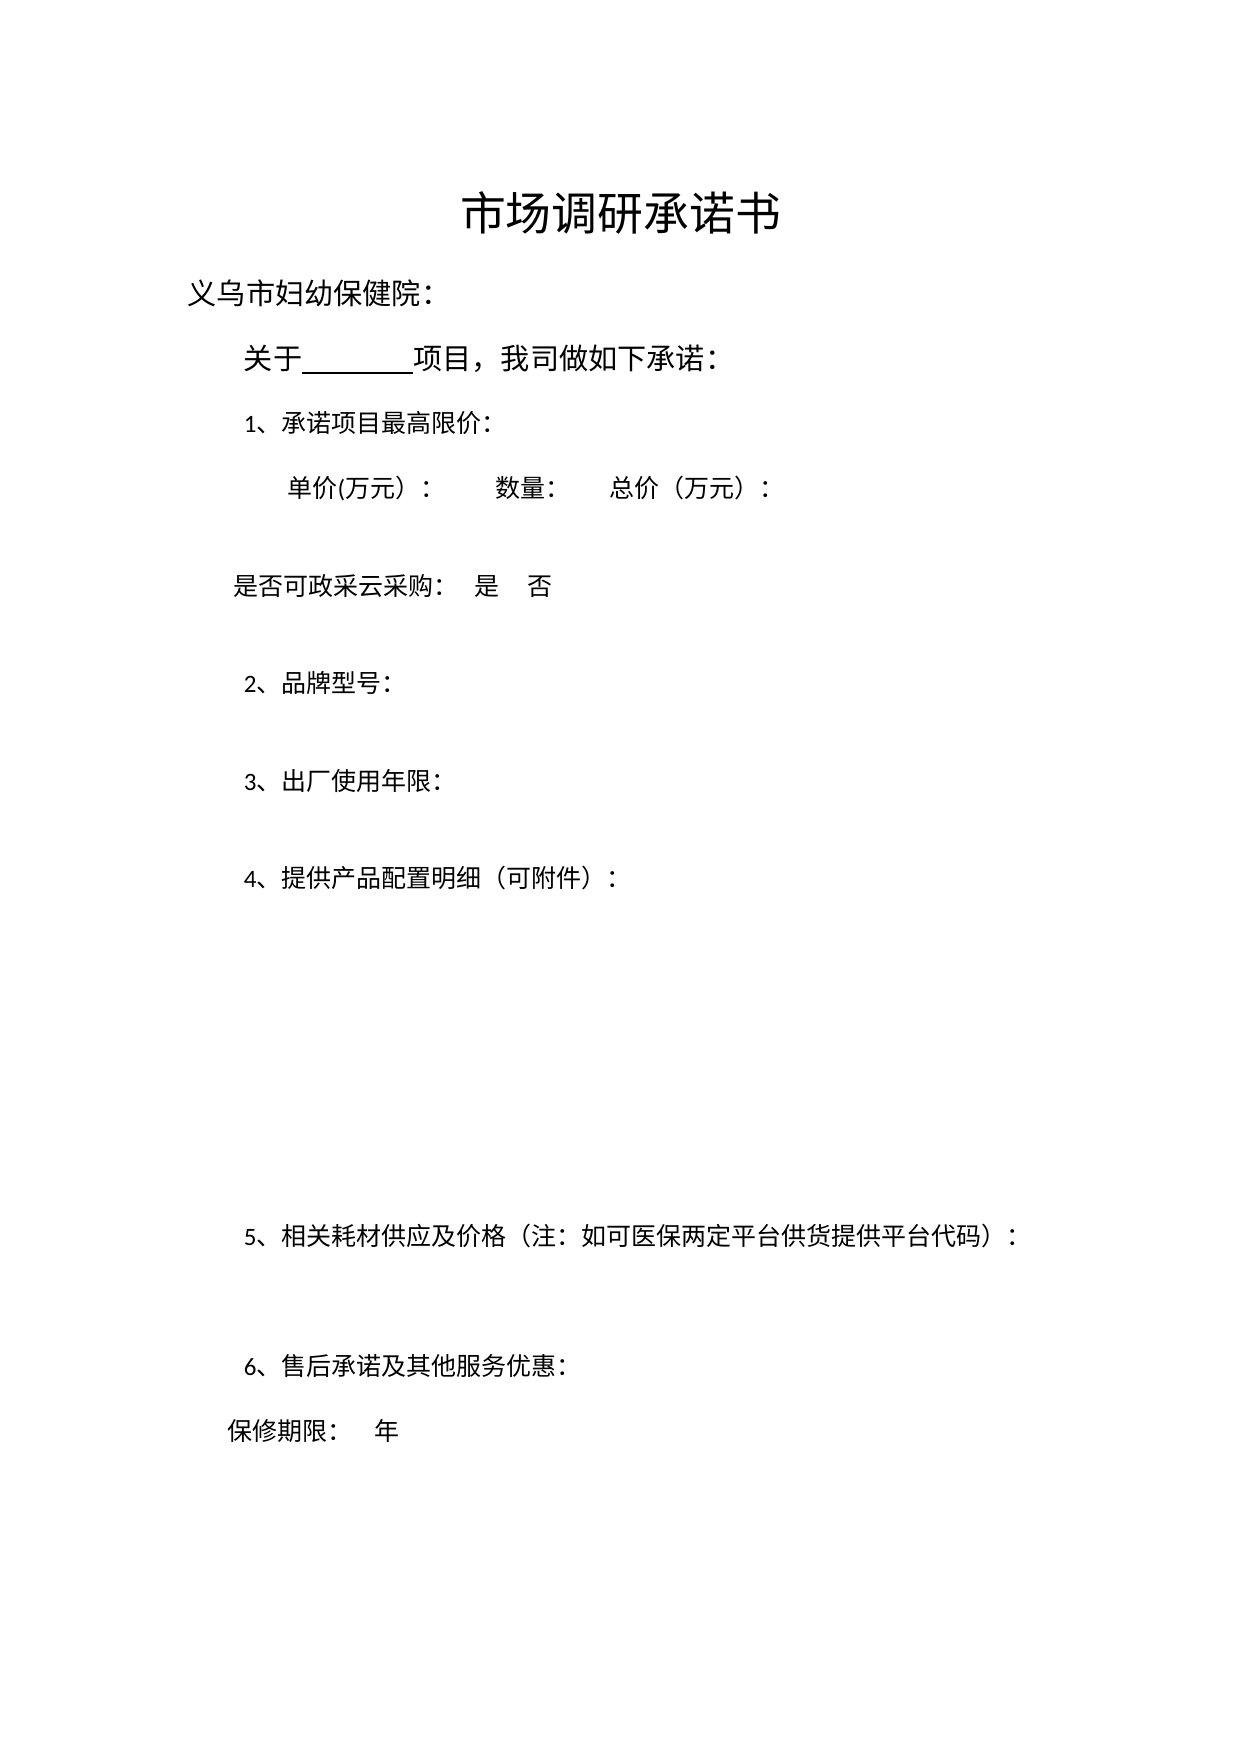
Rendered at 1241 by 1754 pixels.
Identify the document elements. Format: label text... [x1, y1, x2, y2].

list 是否可政采云采购： 是 否 [187, 552, 1053, 617]
list 承诺项目最高限价： [187, 389, 1053, 454]
list 品牌型号： [187, 649, 1053, 714]
list 售后承诺及其他服务优惠： [187, 1332, 1053, 1397]
list 出厂使用年限： [187, 747, 1053, 812]
list 保修期限： 年 [187, 1397, 1053, 1462]
list 提供产品配置明细（可附件）： [187, 844, 1053, 909]
text 义乌市妇幼保健院： [187, 259, 1053, 324]
text 市场调研承诺书 [187, 162, 1053, 259]
list 相关耗材供应及价格（注：如可医保两定平台供货提供平台代码）： [187, 1202, 1053, 1267]
text 关于 项目，我司做如下承诺： [187, 324, 1053, 389]
list 单价(万元）： 数量： 总价（万元）： [187, 454, 1053, 519]
